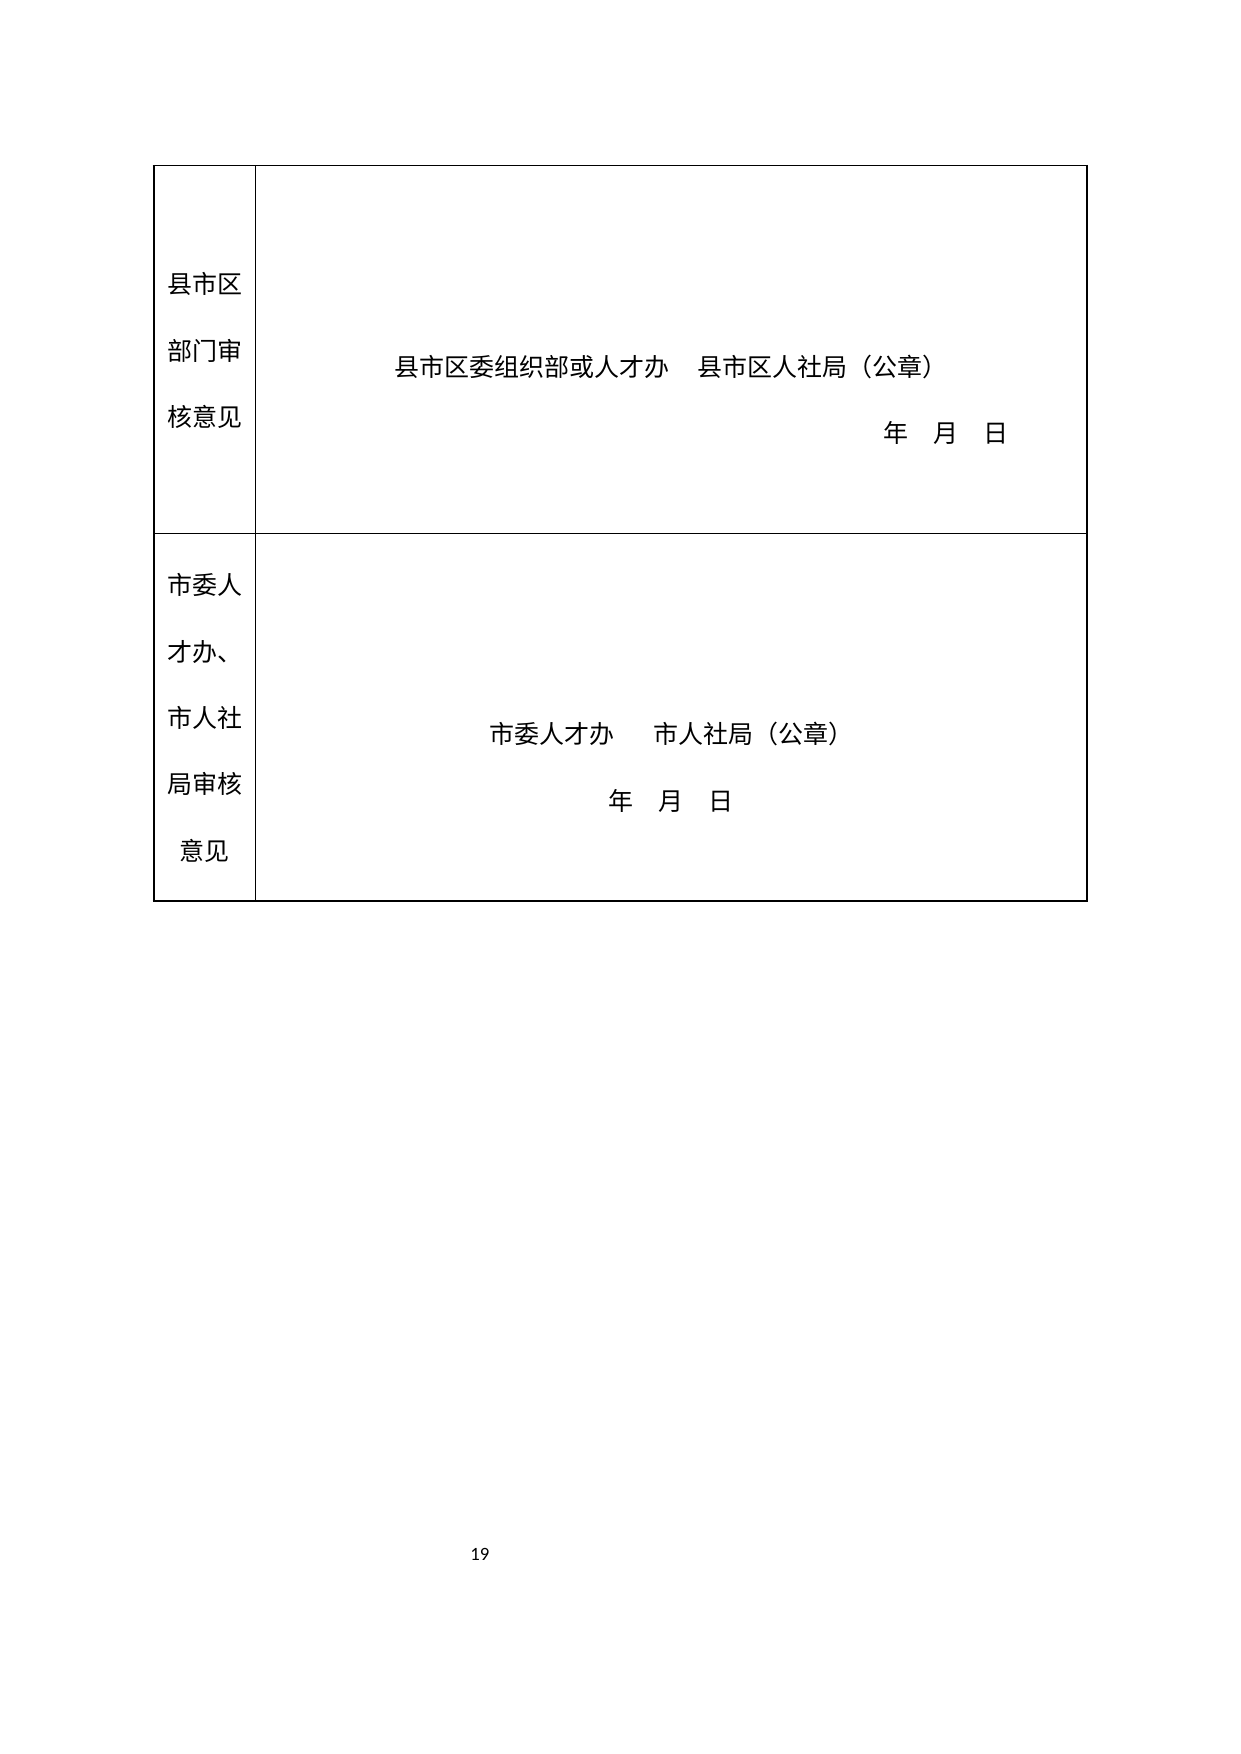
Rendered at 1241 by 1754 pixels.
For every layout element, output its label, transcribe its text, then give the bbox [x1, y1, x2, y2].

table_cell 县市区部门审核意见 [155, 166, 255, 532]
table_cell 市委人才办、市人社局审核 意见 [155, 534, 255, 900]
table_cell 县市区委组织部或人才办 县市区人社局（公章） 年 月 日 [256, 166, 1086, 532]
table_cell 市委人才办 市人社局（公章） 年 月 日 [256, 534, 1086, 900]
